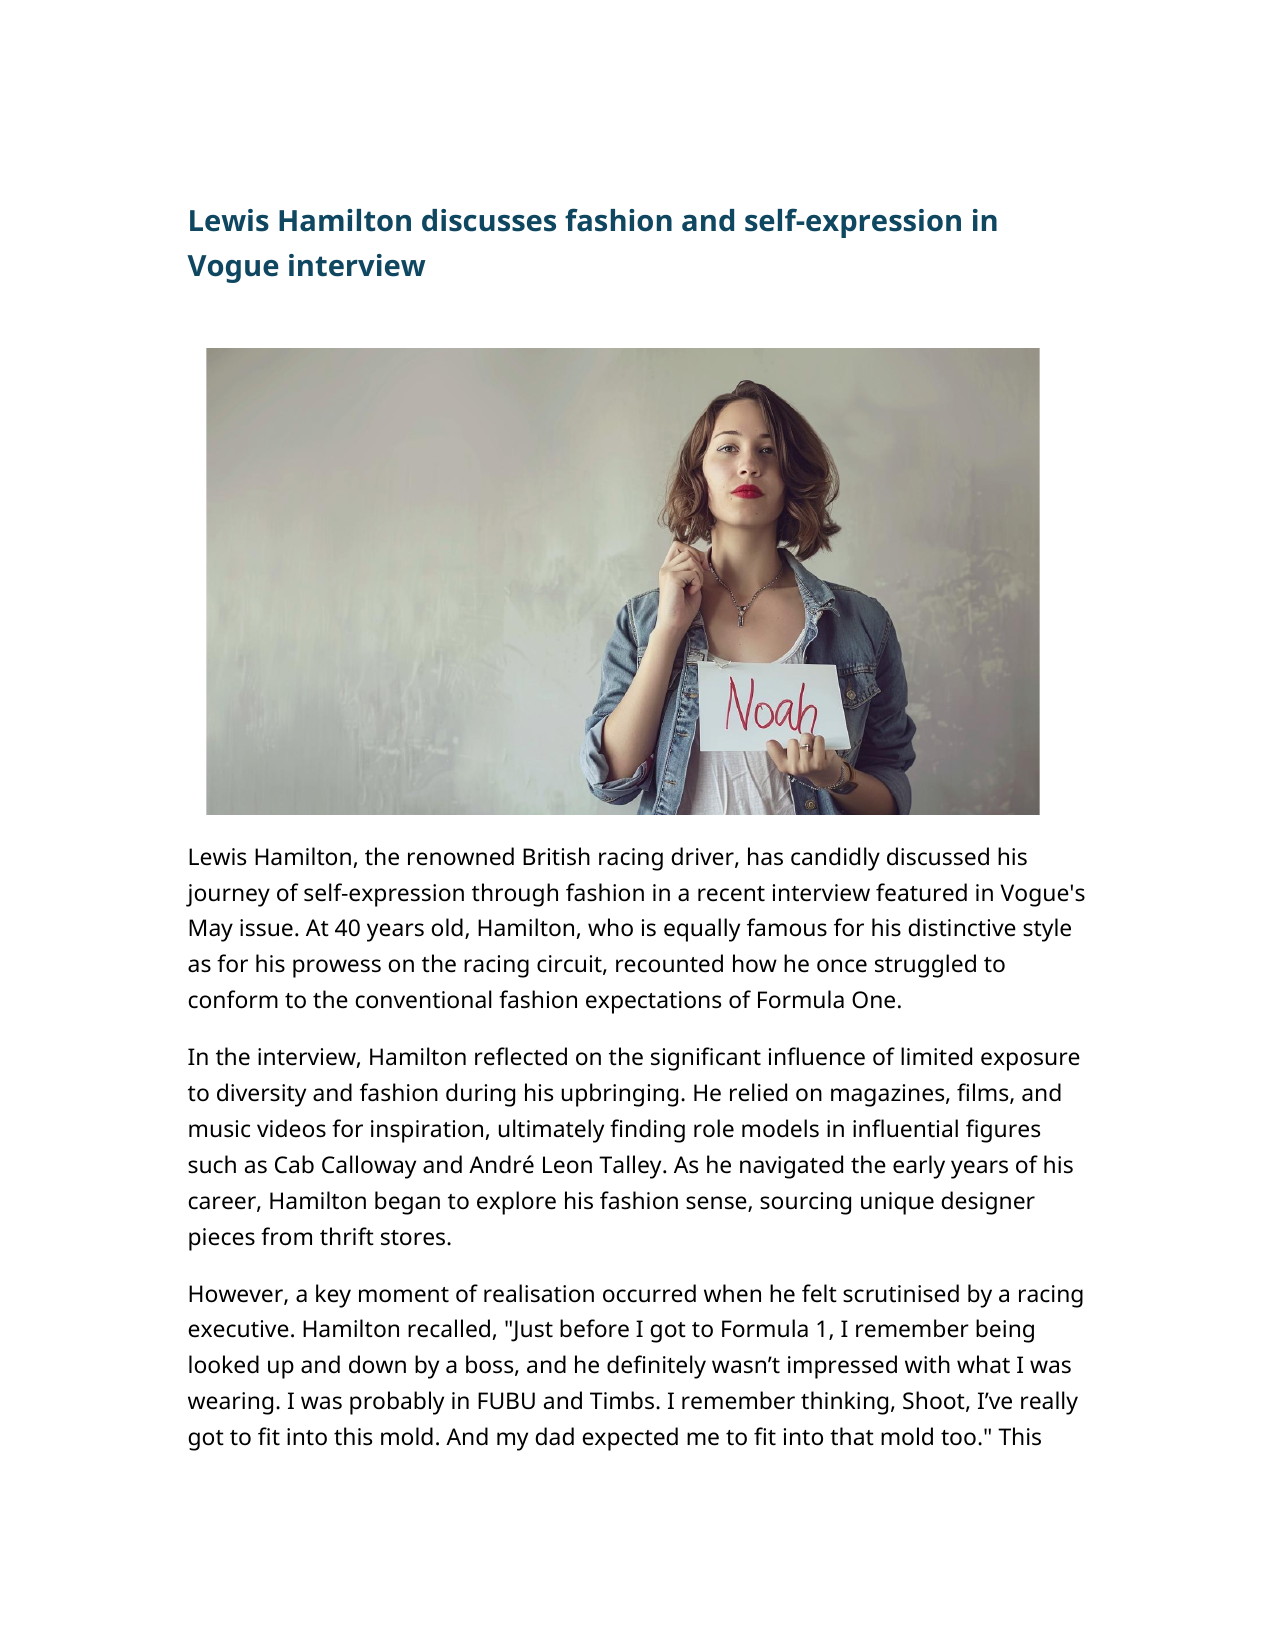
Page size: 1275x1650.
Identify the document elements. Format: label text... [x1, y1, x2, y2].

text In the interview, Hamilton reflected on the significant influence of limited exposure to diversity and fashion during his upbringing. He relied on magazines, films, and music videos for inspiration, ultimately finding role models in influential figures such as Cab Calloway and André Leon Talley. As he navigated the early years of his career, Hamilton began to explore his fashion sense, sourcing unique designer pieces from thrift stores. [187, 1041, 1087, 1252]
subtitle Lewis Hamilton discusses fashion and self-expression in Vogue interview [187, 200, 1087, 285]
picture [206, 348, 1040, 815]
text Lewis Hamilton, the renowned British racing driver, has candidly discussed his journey of self-expression through fashion in a recent interview featured in Vogue's May issue. At 40 years old, Hamilton, who is equally famous for his distinctive style as for his prowess on the racing circuit, recounted how he once struggled to conform to the conventional fashion expectations of Formula One. [187, 841, 1087, 1016]
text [187, 1277, 1087, 1452]
